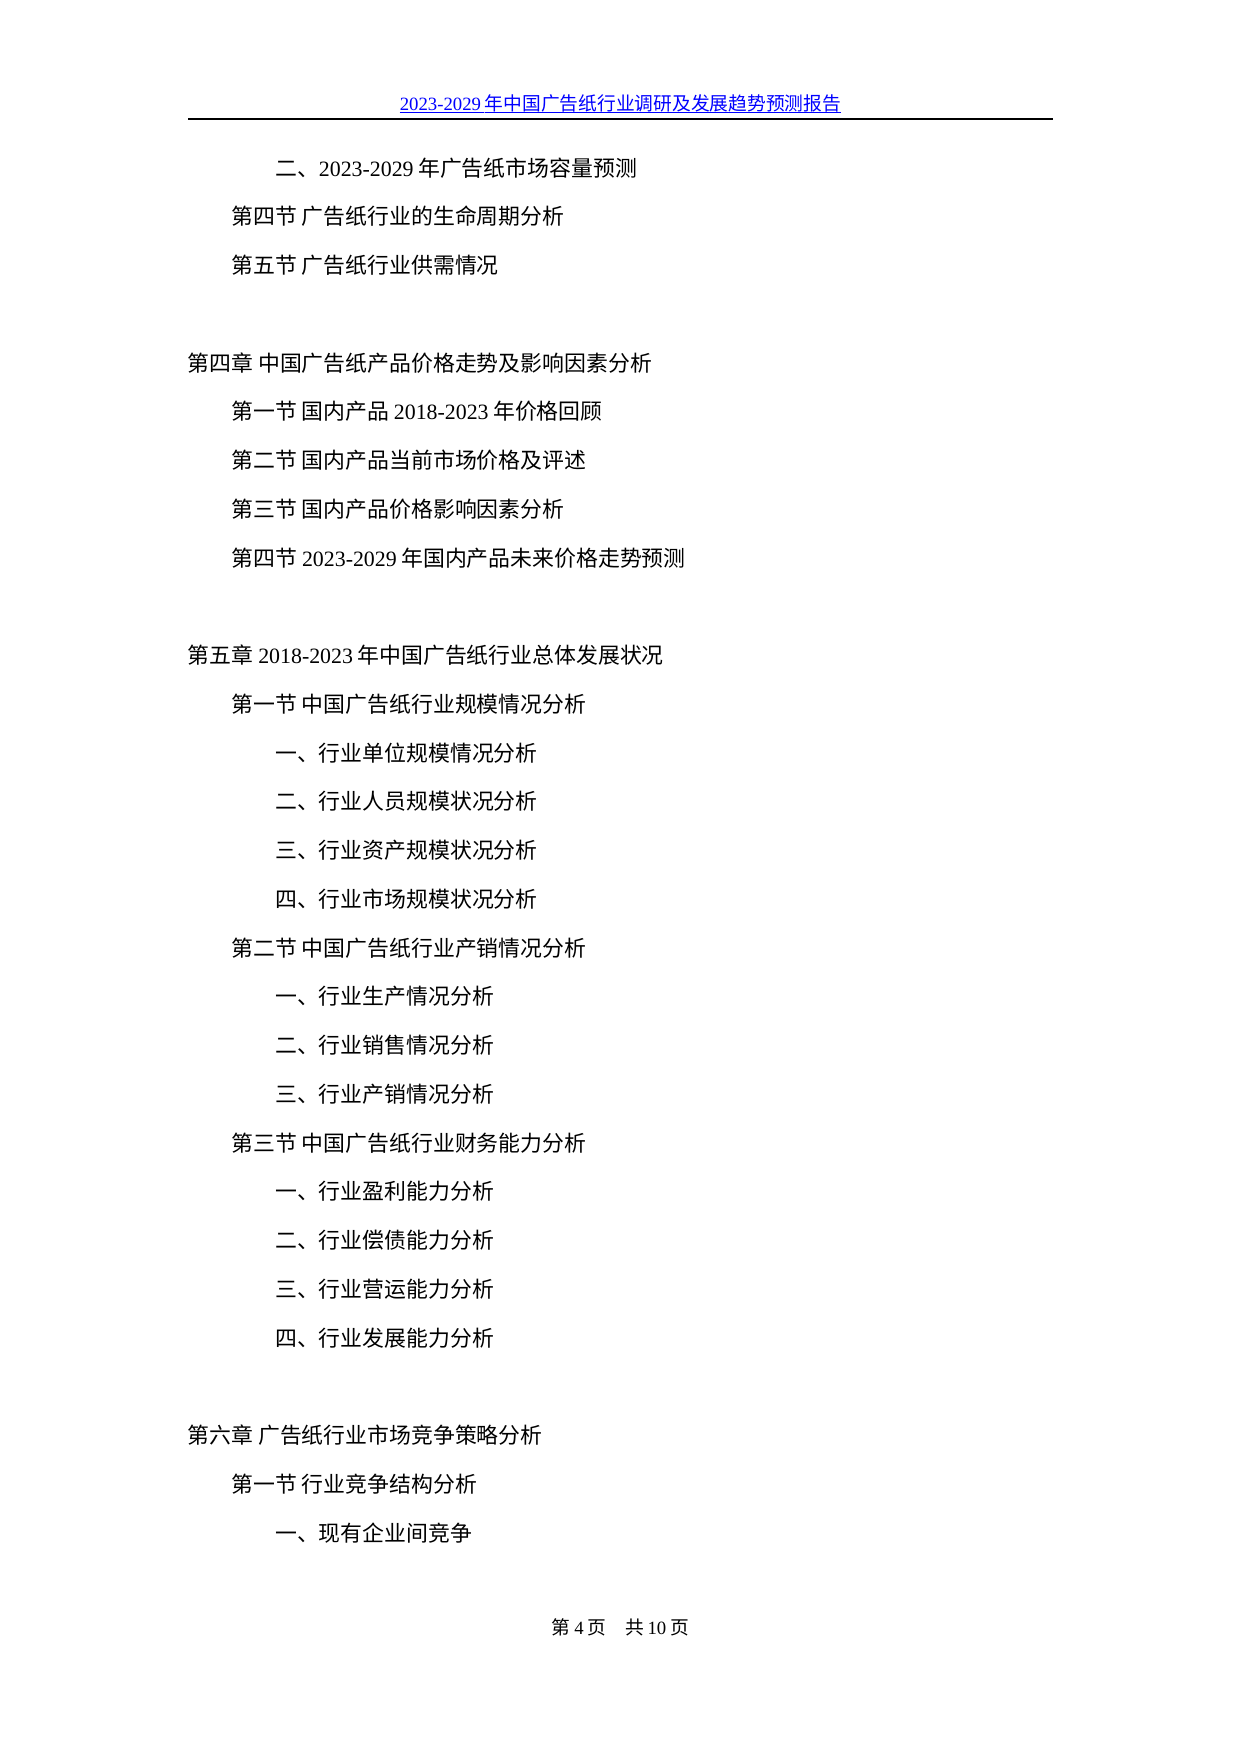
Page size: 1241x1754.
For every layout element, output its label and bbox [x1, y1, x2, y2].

text [187, 150, 1053, 1548]
